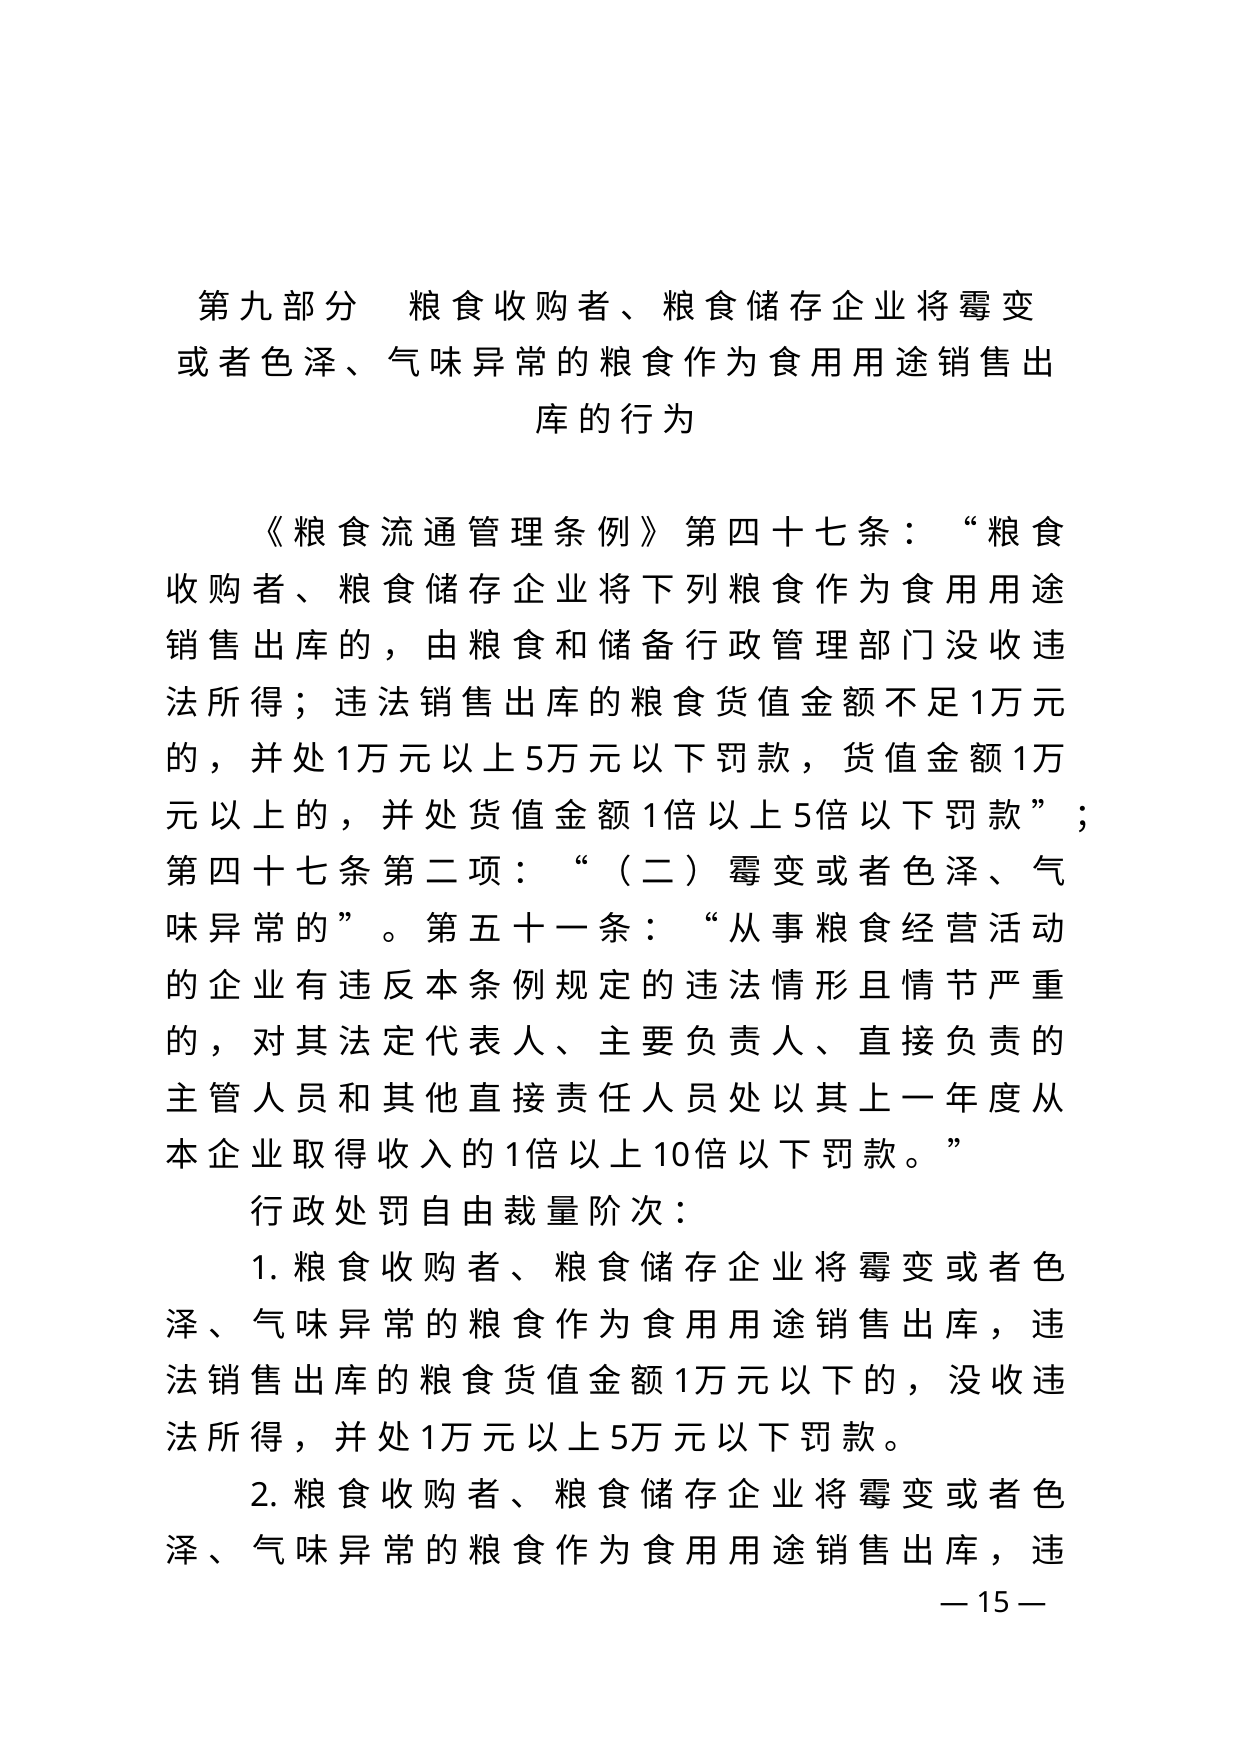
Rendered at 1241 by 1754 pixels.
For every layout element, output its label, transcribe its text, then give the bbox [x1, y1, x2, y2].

text 1.粮食收购者、粮食储存企业将霉变或者色泽、气味异常的粮食作为食用用途销售出库，违法销售出库的粮食货值金额1万元以下的，没收违法所得，并处1万元以上5万元以下罚款。 [165, 1237, 1075, 1463]
text 第九部分 粮食收购者、粮食储存企业将霉变 [165, 275, 1075, 332]
text 行政处罚自由裁量阶次： [165, 1180, 1075, 1237]
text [165, 1463, 1075, 1576]
text 《粮食流通管理条例》第四十七条：“粮食收购者、粮食储存企业将下列粮食作为食用用途销售出库的，由粮食和储备行政管理部门没收违法所得；违法销售出库的粮食货值金额不足1万元的，并处1万元以上5万元以下罚款，货值金额1万元以上的，并处货值金额1倍以上5倍以下罚款”；第四十七条第二项：“（二）霉变或者色泽、气味异常的”。第五十一条：“从事粮食经营活动的企业有违反本条例规定的违法情形且情节严重的，对其法定代表人、主要负责人、直接负责的主管人员和其他直接责任人员处以其上一年度从本企业取得收入的1倍以上10倍以下罚款。” [165, 502, 1075, 1180]
text 或者色泽、气味异常的粮食作为食用用途销售出库的行为 [165, 332, 1075, 445]
